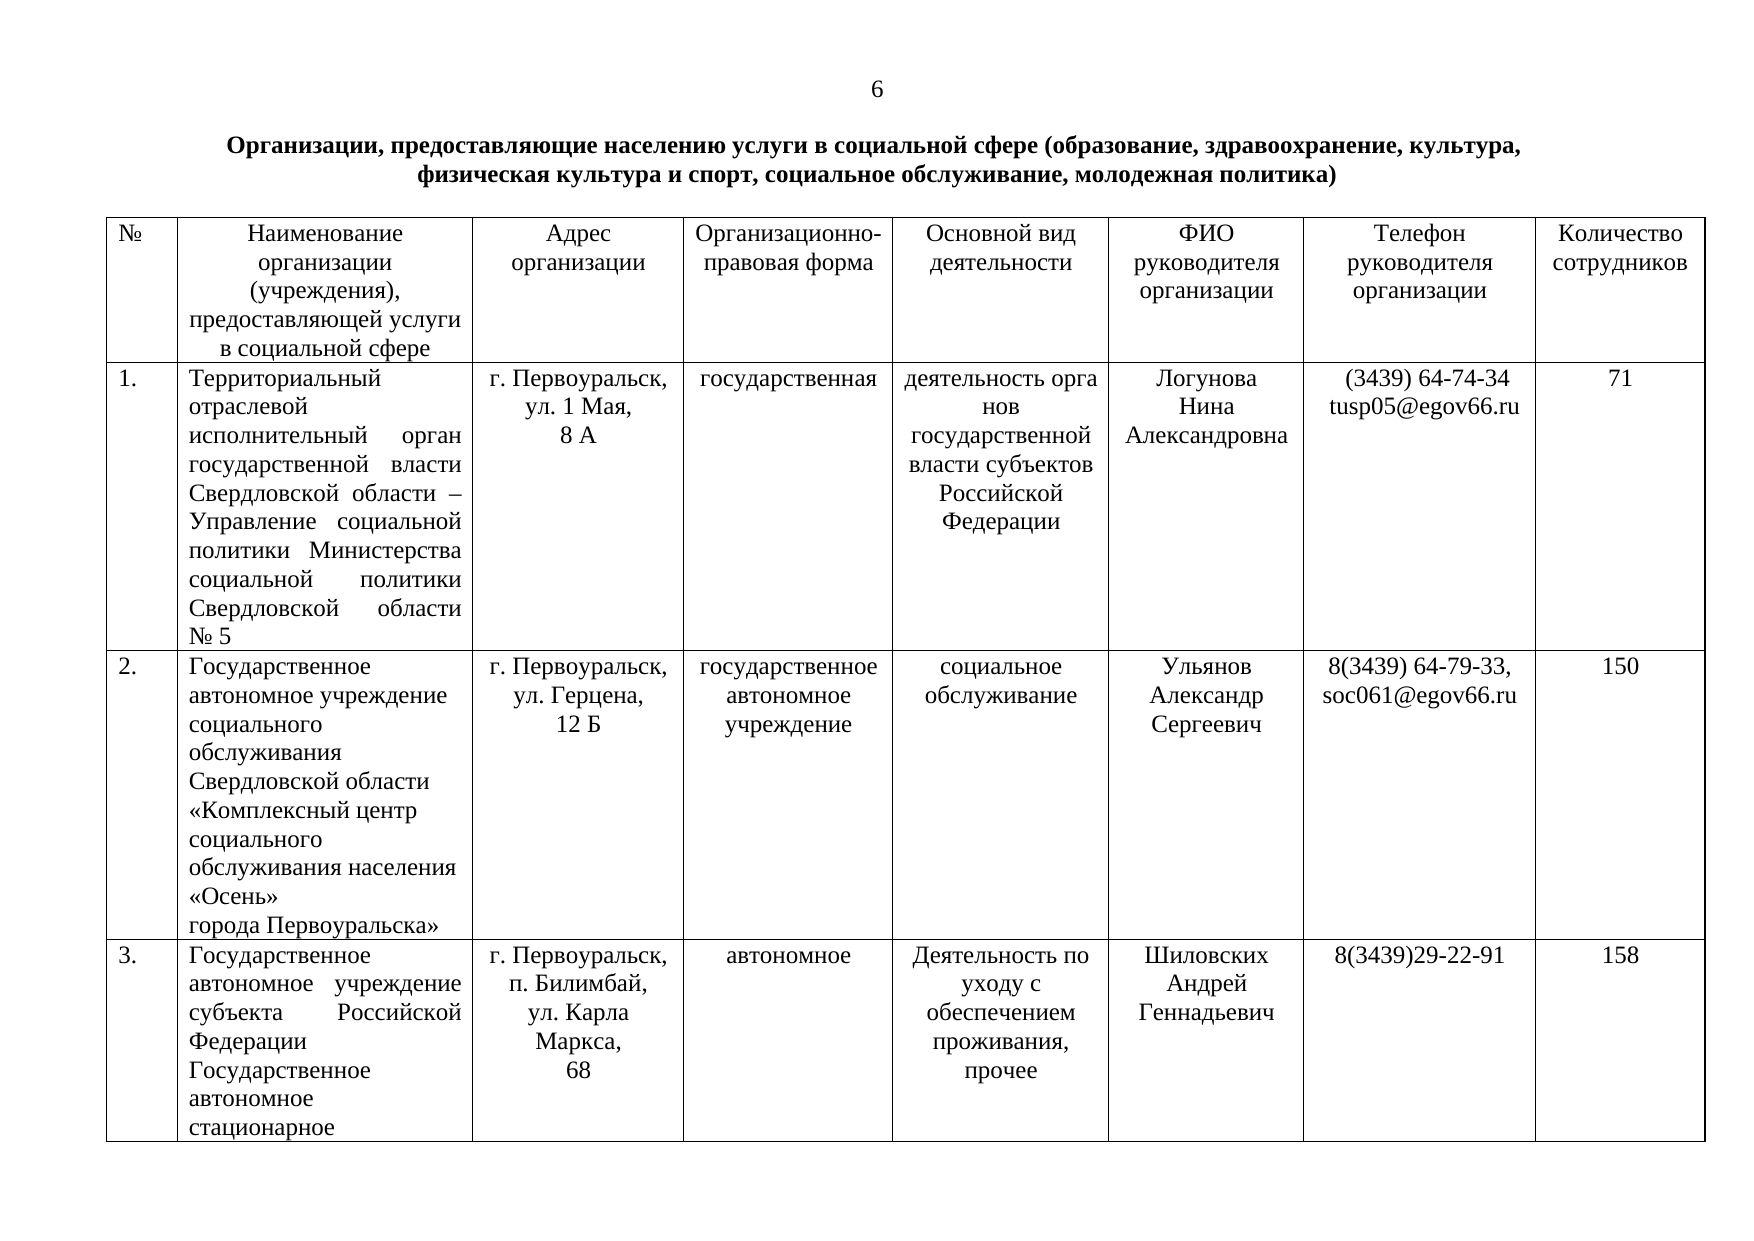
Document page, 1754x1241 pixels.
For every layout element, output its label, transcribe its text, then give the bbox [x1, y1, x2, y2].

table_cell [107, 651, 177, 939]
table_header Количество сотрудников [1536, 218, 1704, 362]
table_header № [107, 218, 177, 362]
table_cell г. Первоуральск, ул. Герцена, 12 Б [473, 651, 683, 939]
table_cell Шиловских Андрей Геннадьевич [1109, 940, 1303, 1141]
table_cell (3439) 64-74-34 tusp05@egov66.ru [1304, 363, 1535, 650]
table_cell государственное автономное учреждение [684, 651, 892, 939]
table_cell Государственное автономное учреждение социального обслуживания Свердловской области «Комплексный центр социального обслуживания населения «Осень» города Первоуральска» [178, 651, 472, 939]
table_header Адрес организации [473, 218, 683, 362]
table_header Организационно-правовая форма [684, 218, 892, 362]
table_cell [107, 940, 177, 1141]
table_cell 158 [1536, 940, 1704, 1141]
table_cell г. Первоуральск, п. Билимбай, ул. Карла Маркса, 68 [473, 940, 683, 1141]
text Организации, предоставляющие населению услуги в социальной сфере (образование, здравоохранение, культура, физическая культура и спорт, социальное обслуживание, молодежная политика) [118, 131, 1636, 188]
table_cell Деятельность по уходу с обеспечением проживания, прочее [893, 940, 1108, 1141]
table_cell г. Первоуральск, ул. 1 Мая, 8 А [473, 363, 683, 650]
table_cell государственная [684, 363, 892, 650]
table_header Телефон руководителя организации [1304, 218, 1535, 362]
table_cell Территориальный отраслевой исполнительный орган государственной власти Свердловской области – Управление социальной политики Министерства социальной политики Свердловской области № 5 [178, 363, 472, 650]
table_cell деятельность органов государственной власти субъектов Российской Федерации [893, 363, 1108, 650]
table_cell 150 [1536, 651, 1704, 939]
table_cell 8(3439) 64-79-33, soc061@egov66.ru [1304, 651, 1535, 939]
table_cell социальное обслуживание [893, 651, 1108, 939]
table_cell Логунова Нина Александровна [1109, 363, 1303, 650]
table_cell [107, 363, 177, 650]
table_header Наименование организации (учреждения), предоставляющей услуги в социальной сфере [178, 218, 472, 362]
table_header Основной вид деятельности [893, 218, 1108, 362]
table_header ФИО руководителя организации [1109, 218, 1303, 362]
table_cell 8(3439)29-22-91 [1304, 940, 1535, 1141]
table_cell Ульянов Александр Сергеевич [1109, 651, 1303, 939]
table_cell 71 [1536, 363, 1704, 650]
table_cell автономное [684, 940, 892, 1141]
